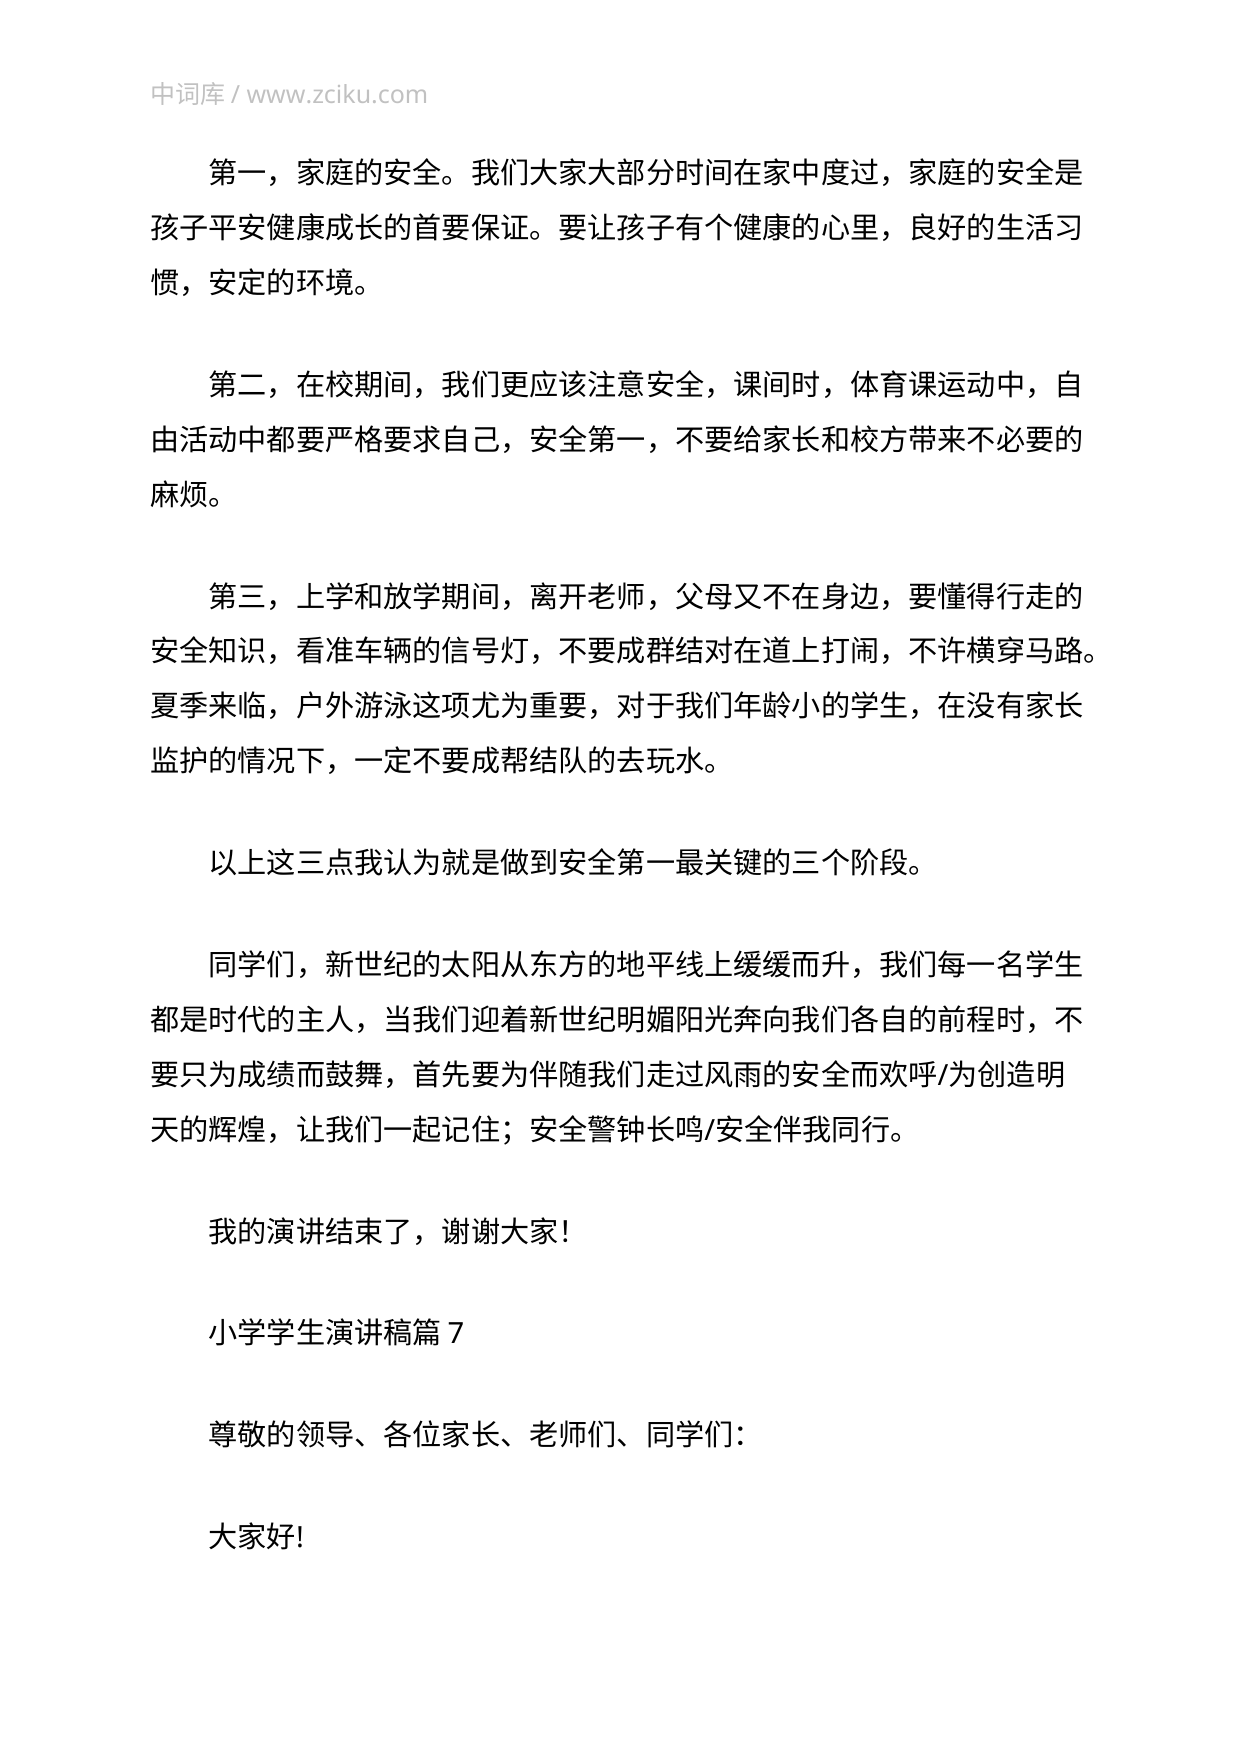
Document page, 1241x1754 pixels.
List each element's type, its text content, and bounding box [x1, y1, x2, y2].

text 第三，上学和放学期间，离开老师，父母又不在身边，要懂得行走的安全知识，看准车辆的信号灯，不要成群结对在道上打闹，不许横穿马路。夏季来临，户外游泳这项尤为重要，对于我们年龄小的学生，在没有家长监护的情况下，一定不要成帮结队的去玩水。 [150, 573, 1090, 780]
text 大家好! [150, 1514, 1090, 1556]
text 同学们，新世纪的太阳从东方的地平线上缓缓而升，我们每一名学生都是时代的主人，当我们迎着新世纪明媚阳光奔向我们各自的前程时，不要只为成绩而鼓舞，首先要为伴随我们走过风雨的安全而欢呼/为创造明天的辉煌，让我们一起记住；安全警钟长鸣/安全伴我同行。 [150, 941, 1090, 1148]
text 尊敬的领导、各位家长、老师们、同学们： [150, 1412, 1090, 1454]
text 第一，家庭的安全。我们大家大部分时间在家中度过，家庭的安全是孩子平安健康成长的首要保证。要让孩子有个健康的心里，良好的生活习惯，安定的环境。 [150, 150, 1090, 302]
text 小学学生演讲稿篇7 [150, 1310, 1090, 1352]
text 第二，在校期间，我们更应该注意安全，课间时，体育课运动中，自由活动中都要严格要求自己，安全第一，不要给家长和校方带来不必要的麻烦。 [150, 362, 1090, 514]
text 我的演讲结束了，谢谢大家！ [150, 1208, 1090, 1250]
text 以上这三点我认为就是做到安全第一最关键的三个阶段。 [150, 839, 1090, 882]
